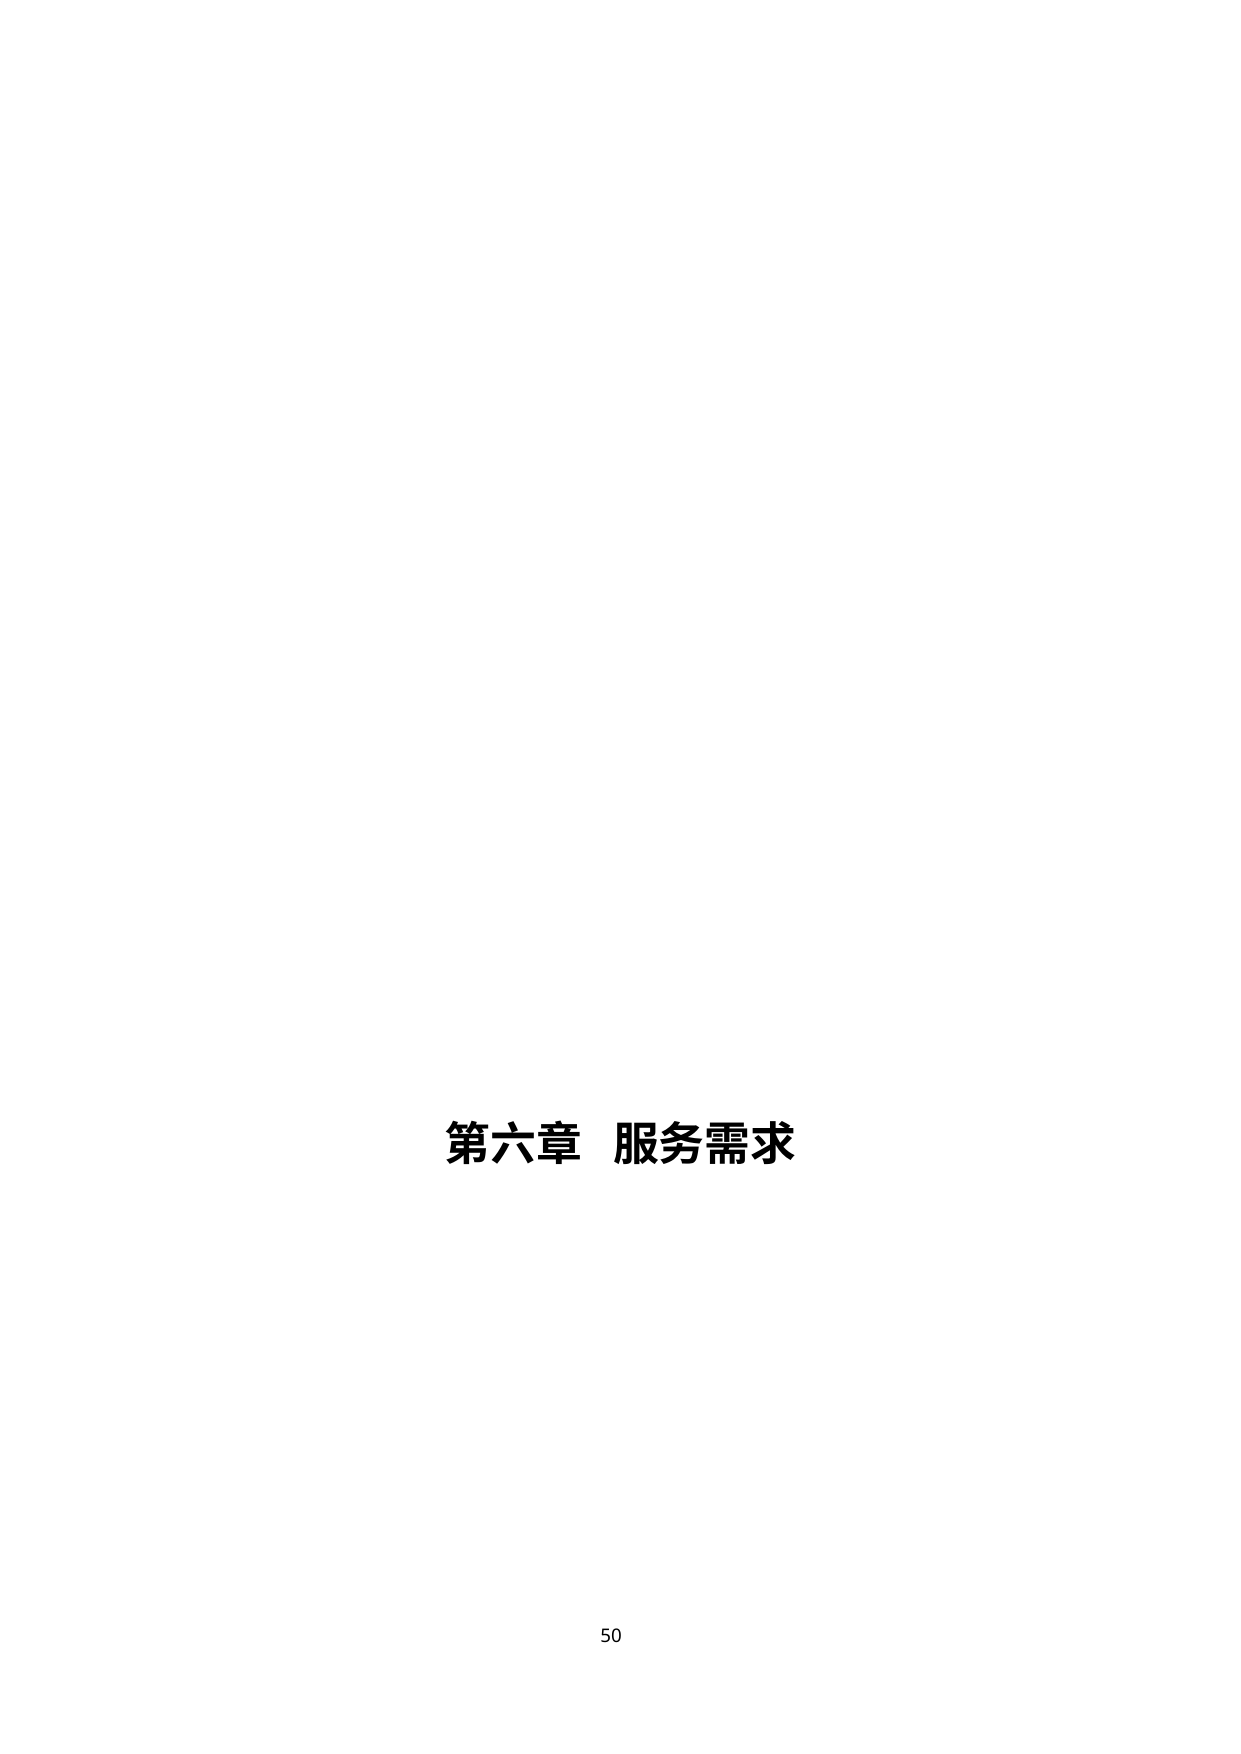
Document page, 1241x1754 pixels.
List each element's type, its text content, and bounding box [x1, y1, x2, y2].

subtitle 第六章 服务需求 [187, 1092, 1053, 1189]
